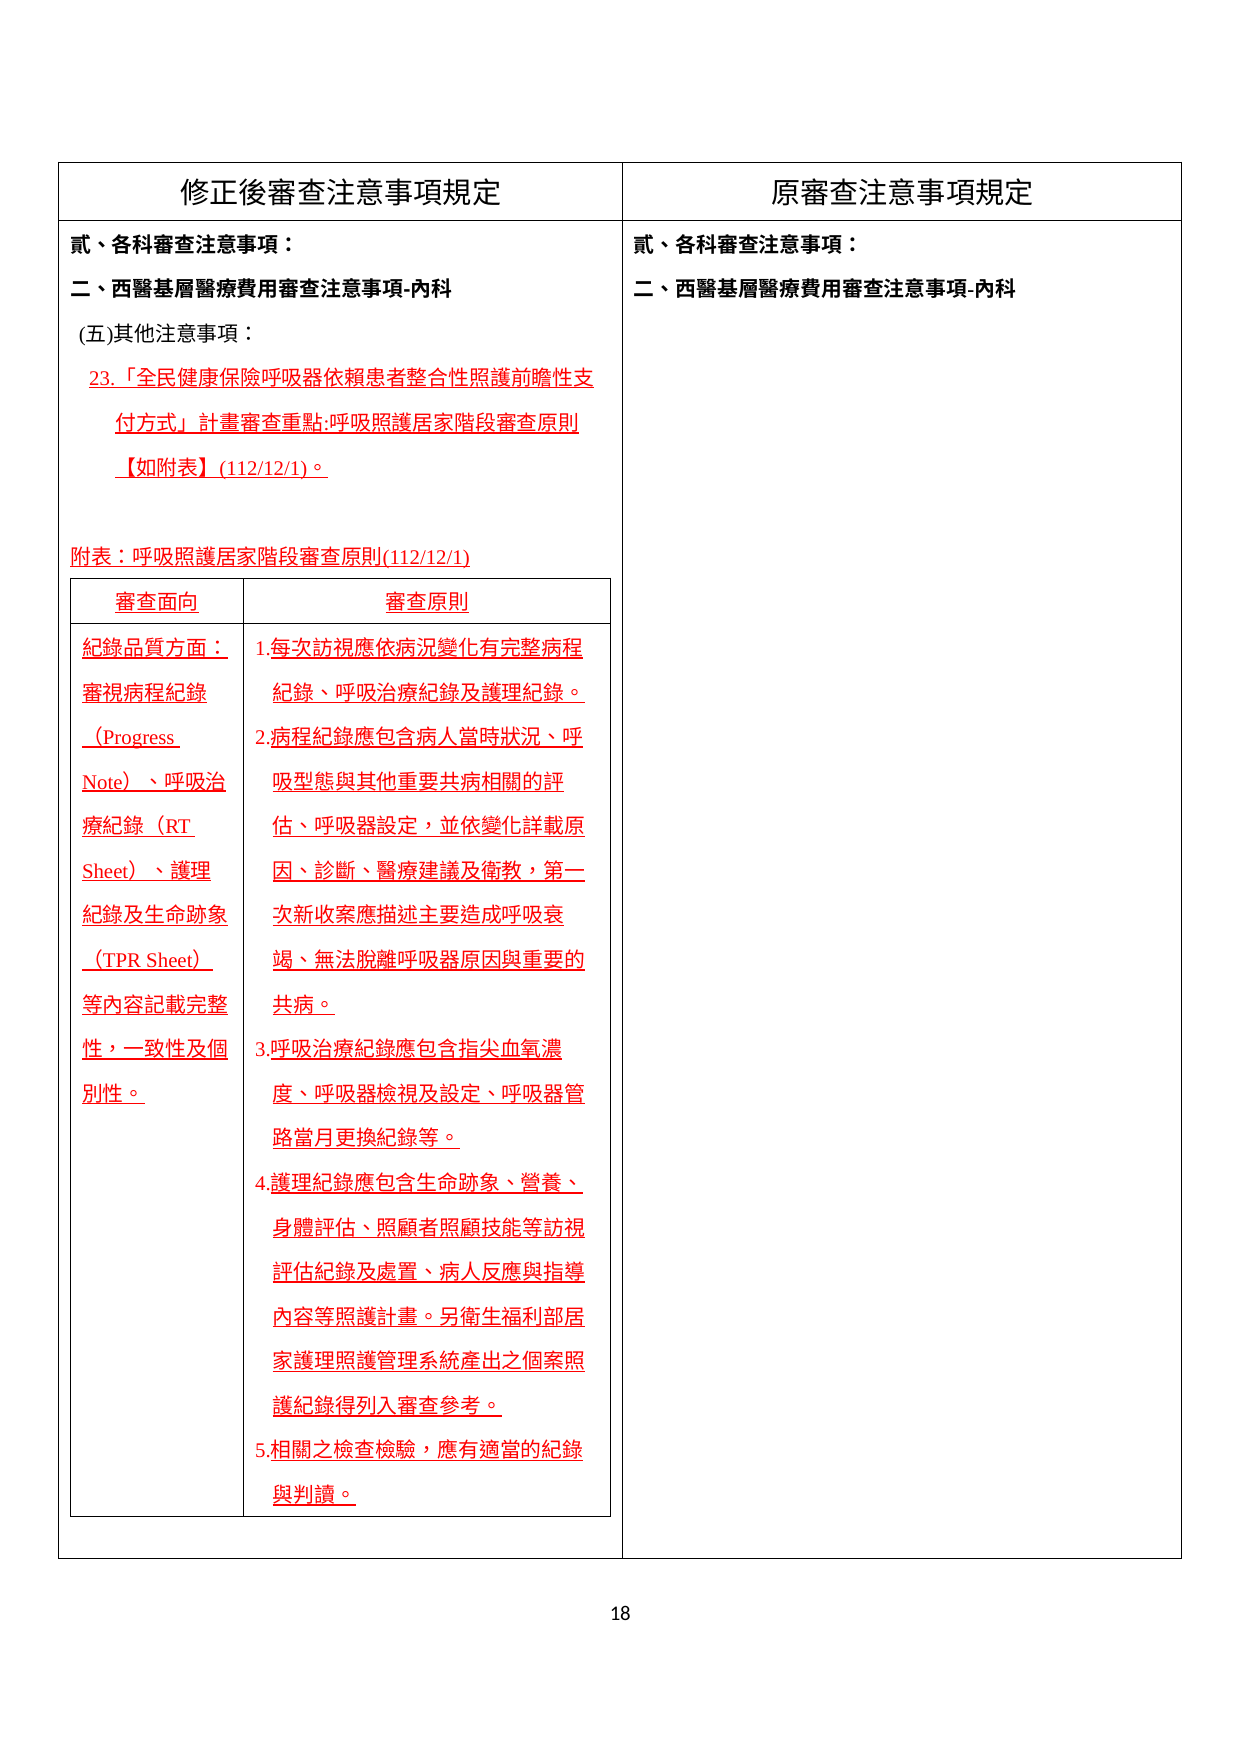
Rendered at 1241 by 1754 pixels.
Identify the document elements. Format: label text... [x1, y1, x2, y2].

table_header 修正後審查注意事項規定 [59, 163, 622, 220]
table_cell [623, 221, 1181, 1558]
table_header 原審查注意事項規定 [623, 163, 1181, 220]
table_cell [59, 221, 622, 1558]
